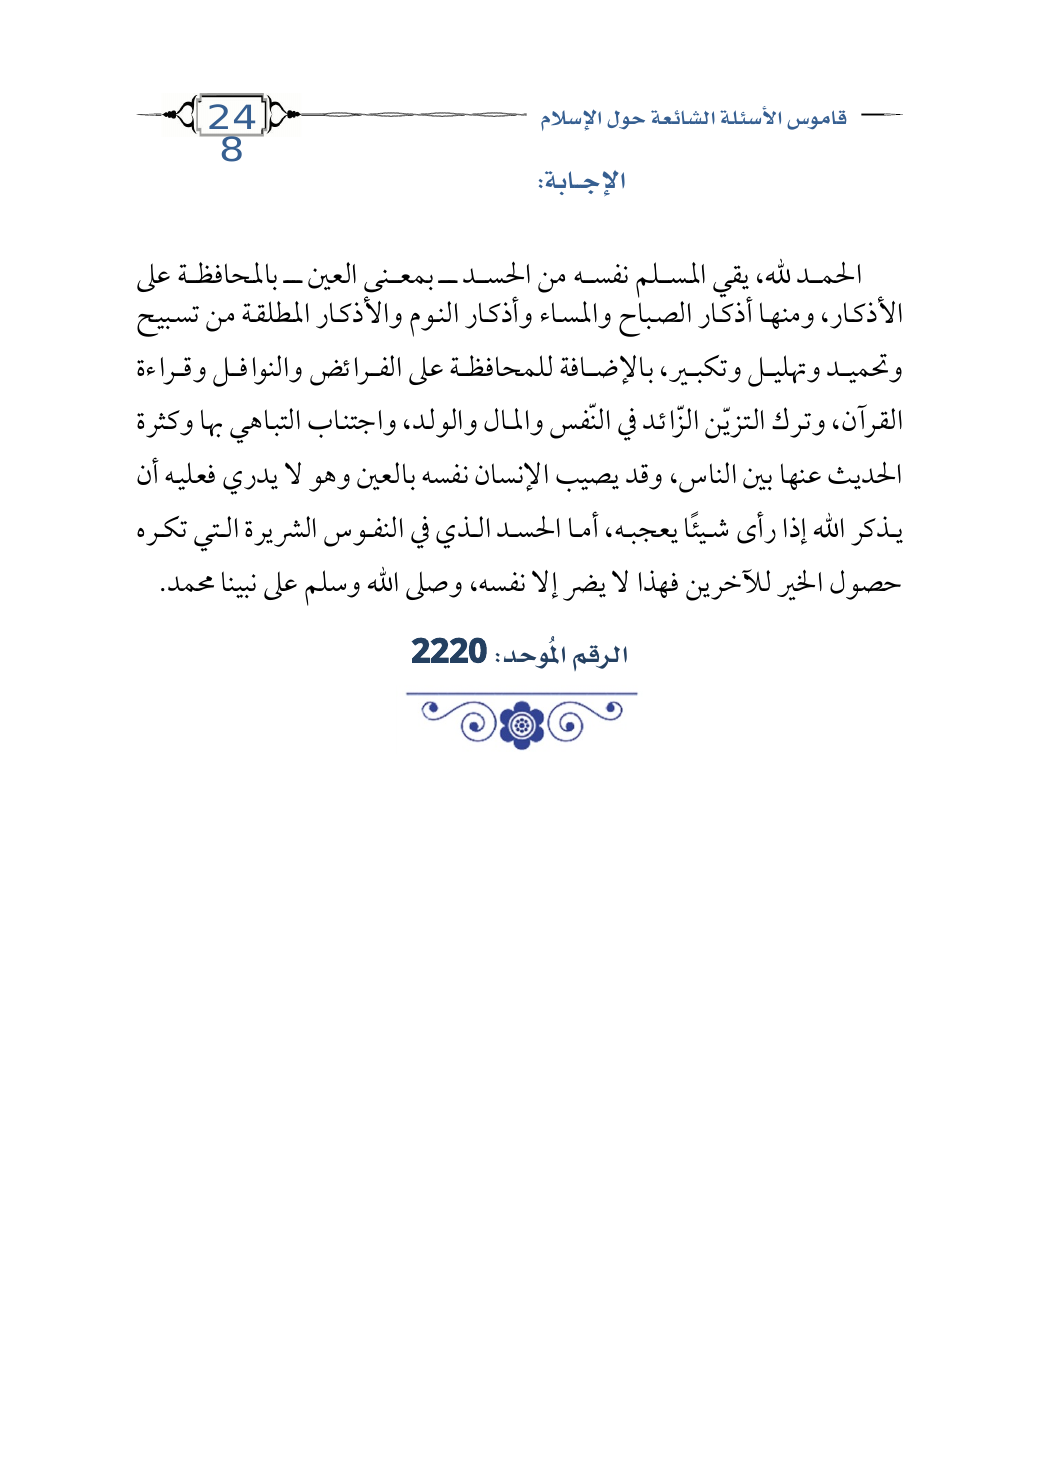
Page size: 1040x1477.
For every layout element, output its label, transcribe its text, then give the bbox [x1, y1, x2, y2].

picture [161, 93, 302, 137]
text الإجــابة: [136, 156, 903, 207]
text الحمد لله، يقي المسلم نفسه من الحسد ـــــ بمعنى العين ـــــ بالمحافظة على الأذكار، ومنها أذكار الصباح والمساء وأذكار النوم والأذكار المطلقة من تسبيح وتحميد وتهليل وتكبير، بالإضافة للمحافظة على الفرائض والنوافل وقراءة القرآن، وترك التزيّن الزّائد في النّفس والمال والولد، واجتناب التباهي بها وكثرة الحديث عنها بين الناس، وقد يصيب الإنسان نفسه بالعين وهو لا يدري فعليه أن يذكر الله إذا رأى شيئًا يعجبه، أما الحسد الذي في النفوس الشريرة التي تكره حصول الخير للآخرين فهذا لا يضر إلا نفسه، وصلى الله وسلم على نبينا محمد. [136, 241, 903, 617]
picture [396, 685, 644, 754]
subtitle الرقم المُوحد: 2220 [136, 629, 903, 681]
